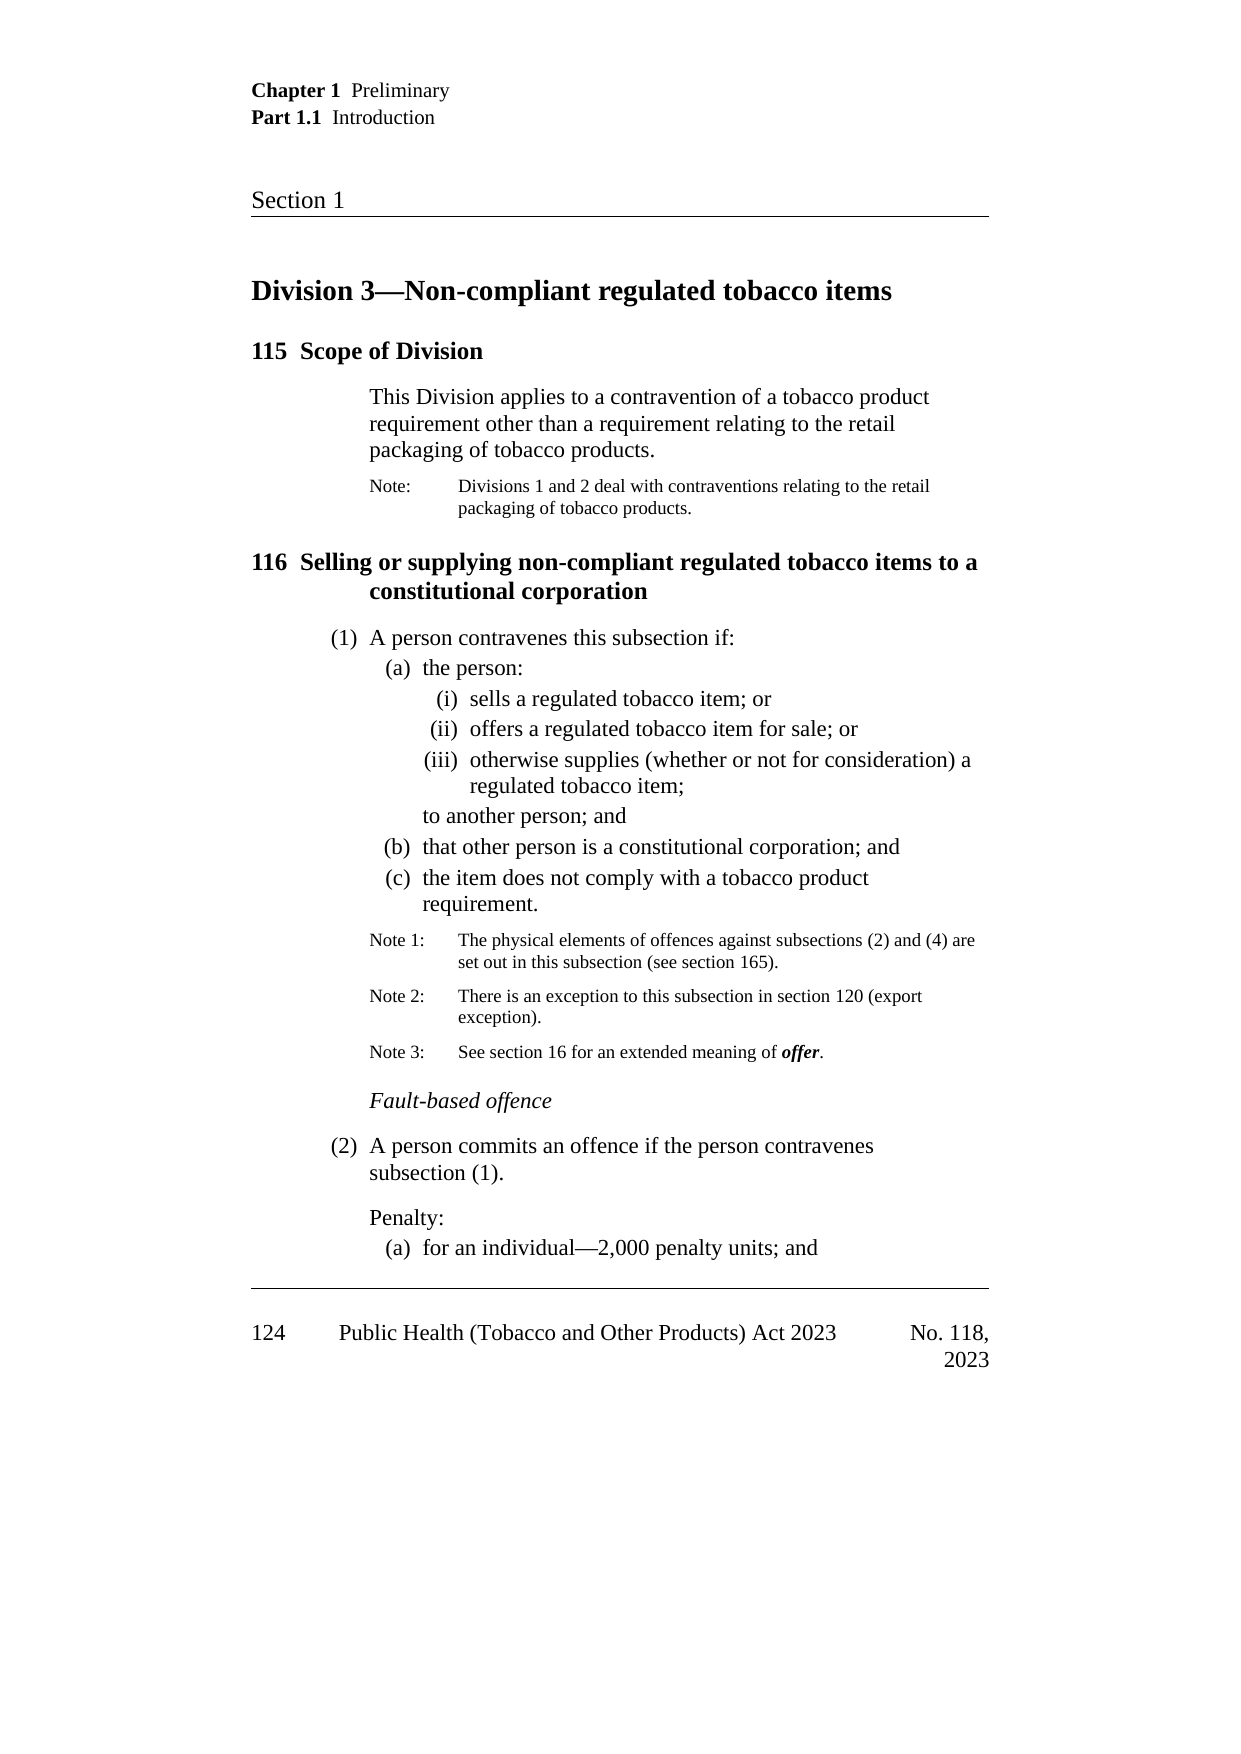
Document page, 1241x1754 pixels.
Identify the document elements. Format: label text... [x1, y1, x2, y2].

text (a) the person: [251, 654, 989, 680]
text (2) A person commits an offence if the person contravenes subsection (1). [251, 1132, 989, 1185]
text 116 Selling or supplying non-compliant regulated tobacco items to a constitutional corporation [251, 547, 989, 605]
text (i) sells a regulated tobacco item; or [251, 684, 989, 711]
text 115 Scope of Division [251, 336, 989, 364]
text This Division applies to a contravention of a tobacco product requirement other than a requirement relating to the retail packaging of tobacco products. [251, 383, 989, 462]
text Division 3—Non-compliant regulated tobacco items [251, 273, 989, 307]
text Note 1: The physical elements of offences against subsections (2) and (4) are set out in this subsection (see section 165). [369, 929, 989, 972]
text (b) that other person is a constitutional corporation; and [251, 833, 989, 859]
text (iii) otherwise supplies (whether or not for consideration) a regulated tobacco item; [251, 746, 989, 798]
text (a) for an individual—2,000 penalty units; and [251, 1234, 989, 1261]
text to another person; and [251, 802, 989, 829]
text Note 3: See section 16 for an extended meaning of offer. [369, 1041, 989, 1062]
text Fault-based offence [369, 1087, 989, 1113]
text (ii) offers a regulated tobacco item for sale; or [251, 715, 989, 741]
text (c) the item does not comply with a tobacco product requirement. [251, 863, 989, 916]
text Note: Divisions 1 and 2 deal with contraventions relating to the retail packaging of tobacco products. [369, 475, 989, 518]
text Penalty: [369, 1204, 989, 1230]
text (1) A person contravenes this subsection if: [251, 623, 989, 650]
text Note 2: There is an exception to this subsection in section 120 (export exception). [369, 985, 989, 1028]
